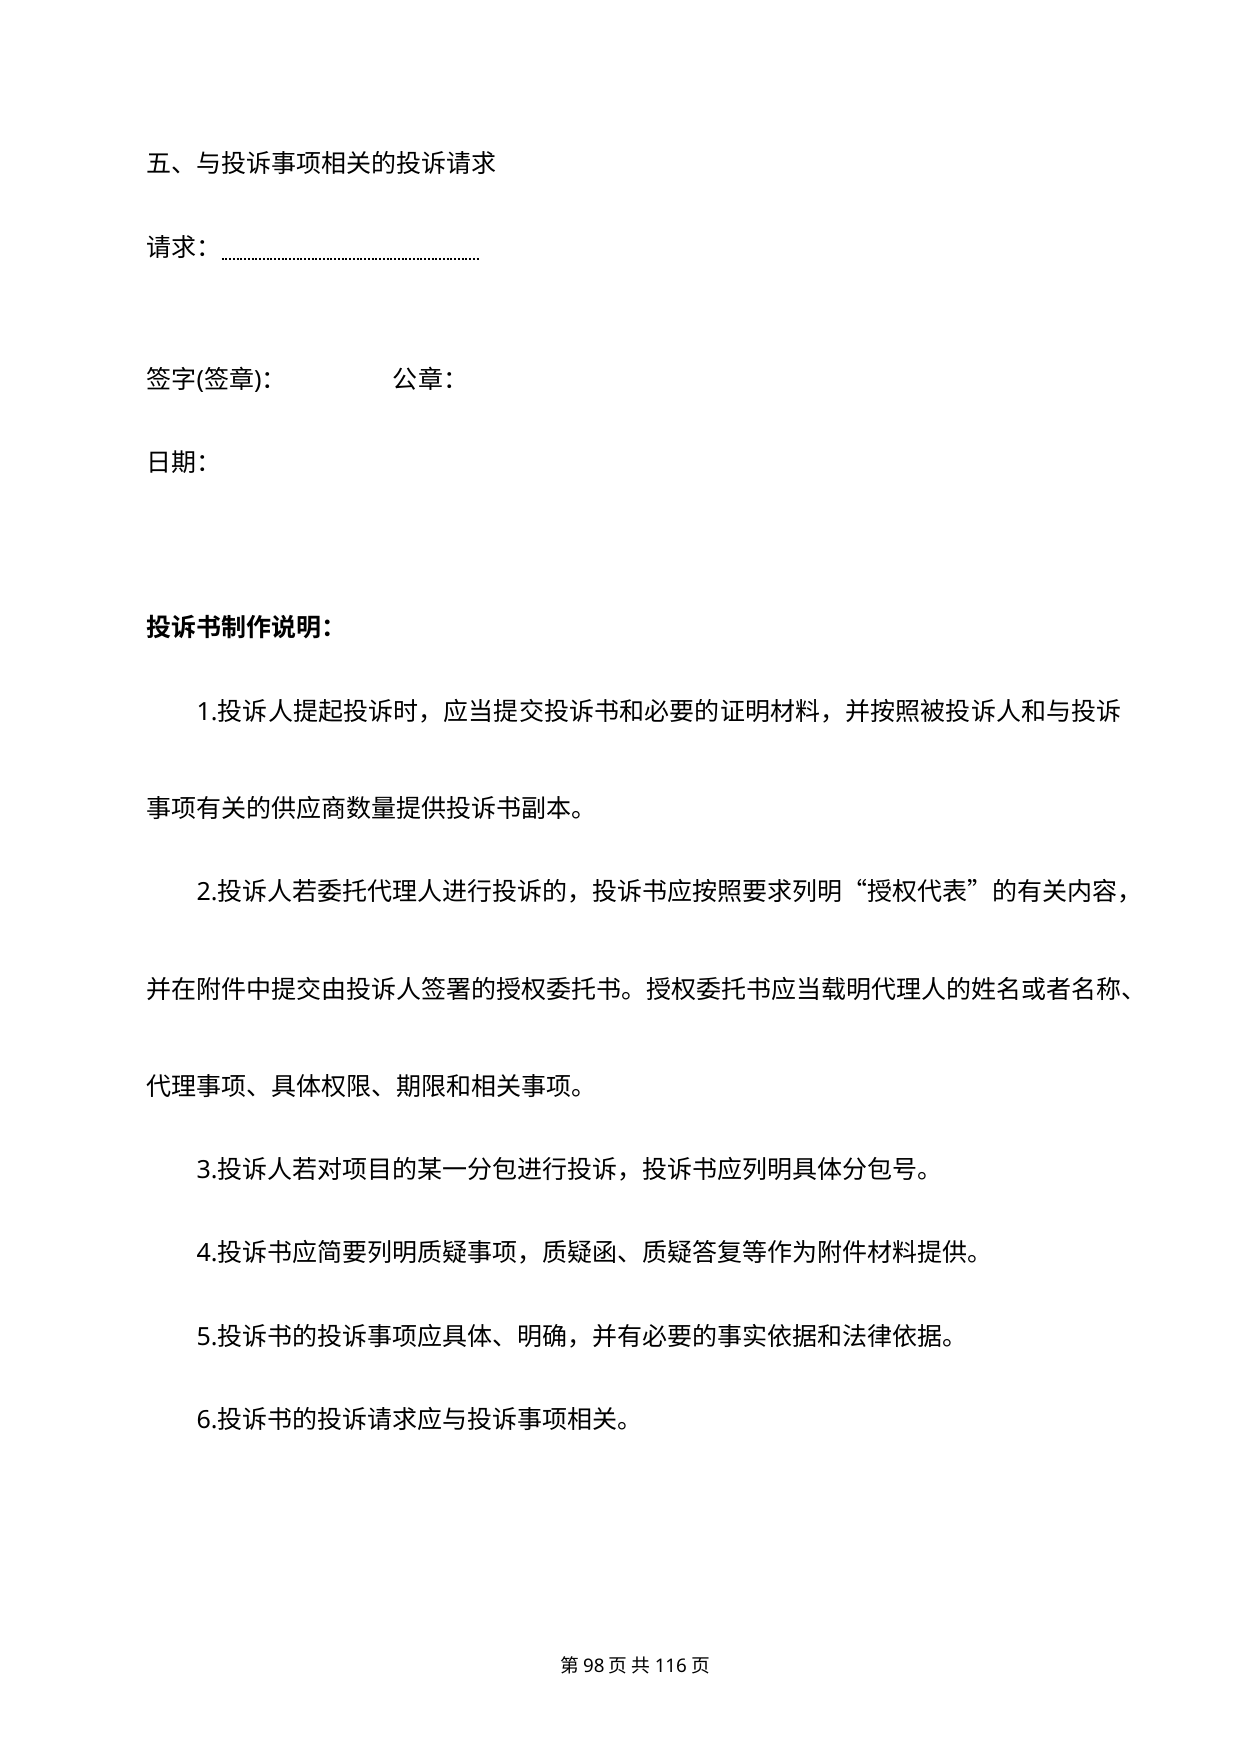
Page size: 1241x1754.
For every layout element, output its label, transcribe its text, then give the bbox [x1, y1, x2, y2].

text 请求： [146, 213, 1123, 278]
text 1.投诉人提起投诉时，应当提交投诉书和必要的证明材料，并按照被投诉人和与投诉事项有关的供应商数量提供投诉书副本。 [146, 677, 1123, 839]
text 签字(签章)： 公章： [146, 345, 1123, 410]
text 4.投诉书应简要列明质疑事项，质疑函、质疑答复等作为附件材料提供。 [146, 1218, 1123, 1283]
text 投诉书制作说明： [146, 593, 1123, 658]
text 五、与投诉事项相关的投诉请求 [146, 129, 1123, 194]
text 5.投诉书的投诉事项应具体、明确，并有必要的事实依据和法律依据。 [146, 1302, 1123, 1367]
text 6.投诉书的投诉请求应与投诉事项相关。 [146, 1385, 1123, 1450]
text 2.投诉人若委托代理人进行投诉的，投诉书应按照要求列明“授权代表”的有关内容，并在附件中提交由投诉人签署的授权委托书。授权委托书应当载明代理人的姓名或者名称、代理事项、具体权限、期限和相关事项。 [146, 857, 1123, 1117]
text 日期： [146, 428, 1123, 493]
text 3.投诉人若对项目的某一分包进行投诉，投诉书应列明具体分包号。 [146, 1135, 1123, 1200]
